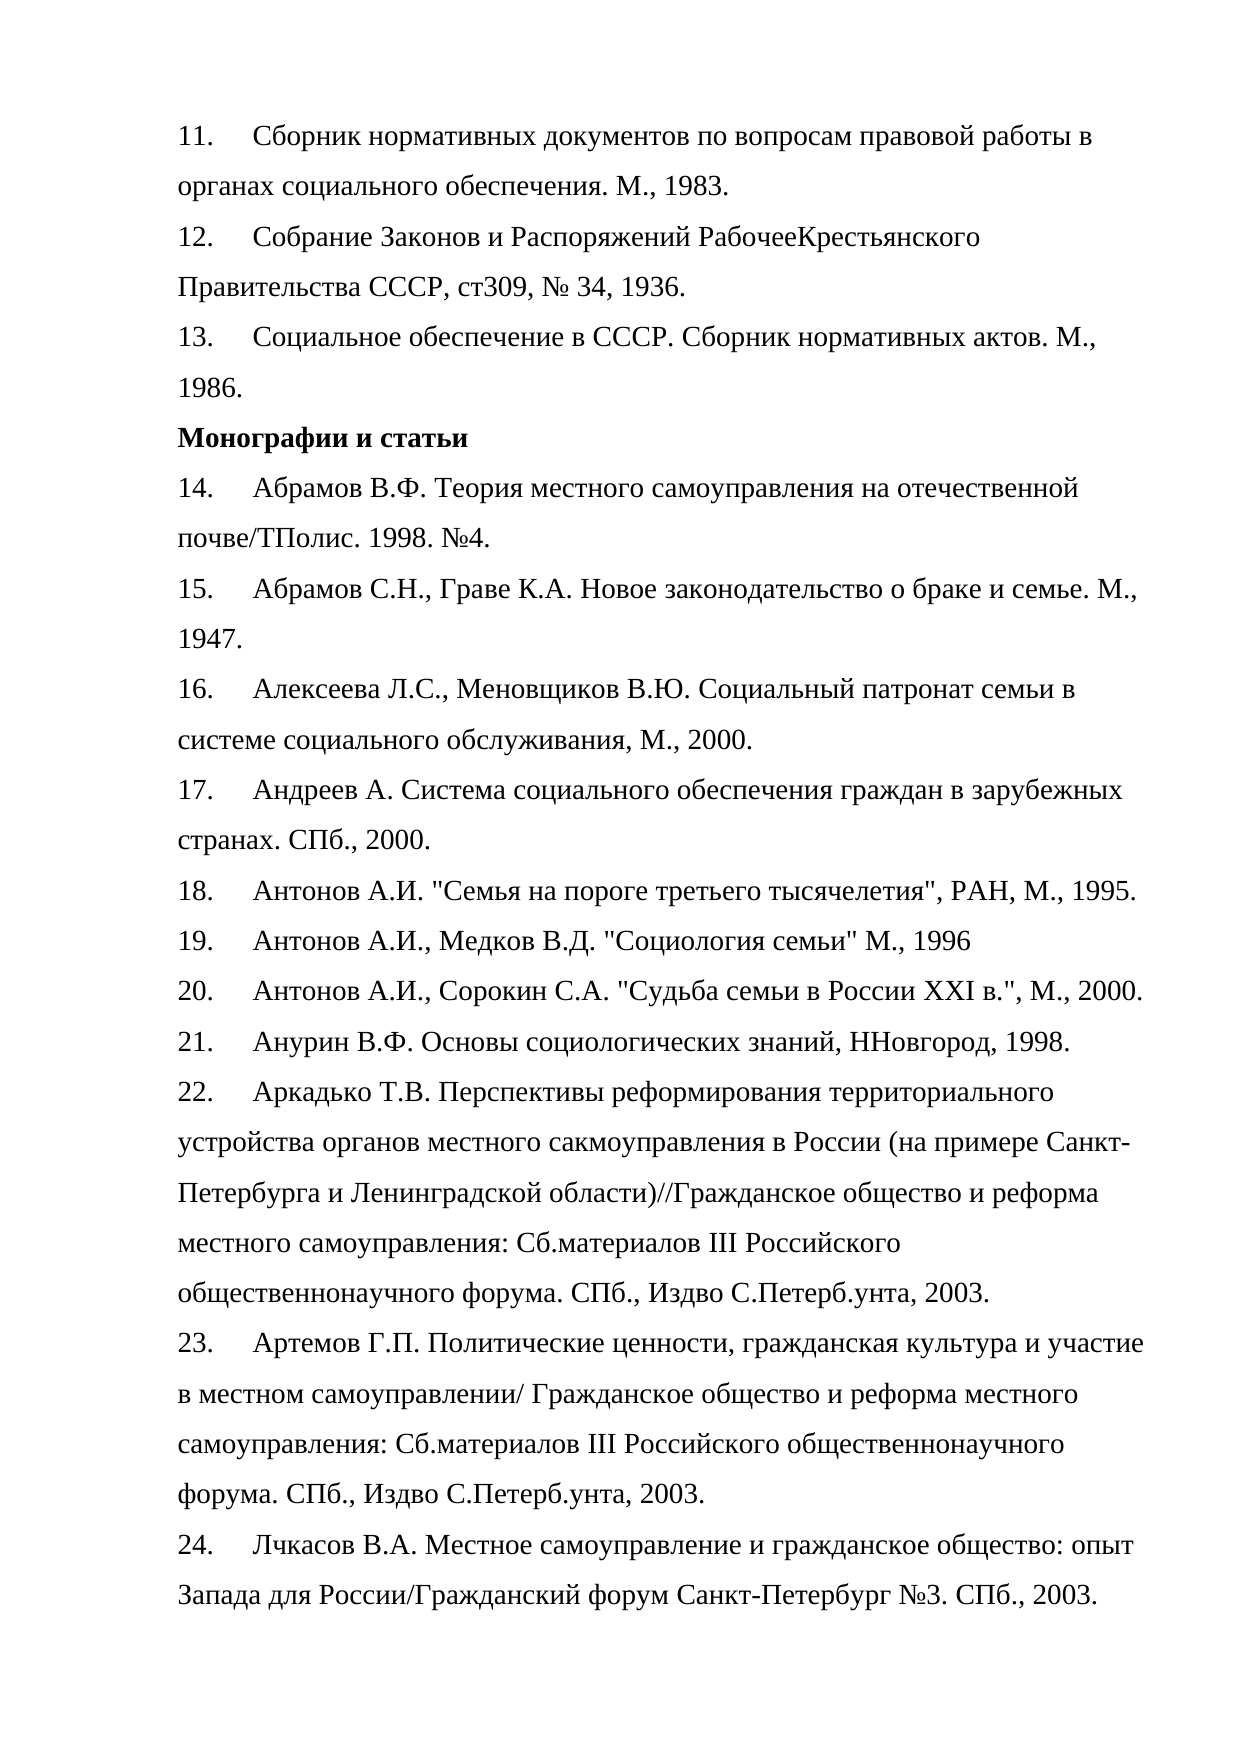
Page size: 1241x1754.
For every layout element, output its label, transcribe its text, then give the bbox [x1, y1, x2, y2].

list Собрание Законов и Распоряжений РабочееКрестьянского Правительства СССР, ст309, № 34, 1936. [177, 219, 1152, 303]
list Абрамов С.Н., Граве К.А. Новое законодательство о браке и семье. М., 1947. [177, 571, 1152, 655]
list Артемов Г.П. Политические ценности, гражданская культура и участие в местном самоуправлении/ Гражданское общество и реформа местного самоуправления: Сб.материалов III Российского общественнонаучного форума. СПб., Издво С.Петерб.унта, 2003. [177, 1326, 1152, 1510]
list Социальное обеспечение в СССР. Сборник нормативных актов. М., 1986. [177, 319, 1152, 403]
list Андреев А. Система социального обеспечения граждан в зарубежных странах. СПб., 2000. [177, 772, 1152, 856]
list Антонов А.И., Медков В.Д. "Социология семьи" М., 1996 [177, 923, 1152, 957]
list Антонов А.И., Сорокин С.А. "Судьба семьи в России XXI в.", М., 2000. [177, 973, 1152, 1007]
list Лчкасов В.А. Местное самоуправление и гражданское общество: опыт Запада для России/Гражданский форум Санкт-Петербург №3. СПб., 2003. [177, 1527, 1152, 1611]
list Анурин В.Ф. Основы социологических знаний, ННовгород, 1998. [177, 1024, 1152, 1057]
text Монографии и статьи [177, 420, 1152, 453]
list Сборник нормативных документов по вопросам правовой работы в органах социального обеспечения. М., 1983. [177, 118, 1152, 202]
list Аркадько Т.В. Перспективы реформирования территориального устройства органов местного сакмоуправления в России (на примере Санкт-Петербурга и Ленинградской области)//Гражданское общество и реформа местного самоуправления: Сб.материалов III Российского общественнонаучного форума. СПб., Издво С.Петерб.унта, 2003. [177, 1074, 1152, 1309]
list Антонов А.И. "Семья на пороге третьего тысячелетия", РАН, М., 1995. [177, 873, 1152, 906]
list Абрамов В.Ф. Теория местного самоуправления на отечественной почве/ТПолис. 1998. №4. [177, 470, 1152, 554]
list Алексеева Л.С., Меновщиков В.Ю. Социальный патронат семьи в системе социального обслуживания, М., 2000. [177, 672, 1152, 755]
